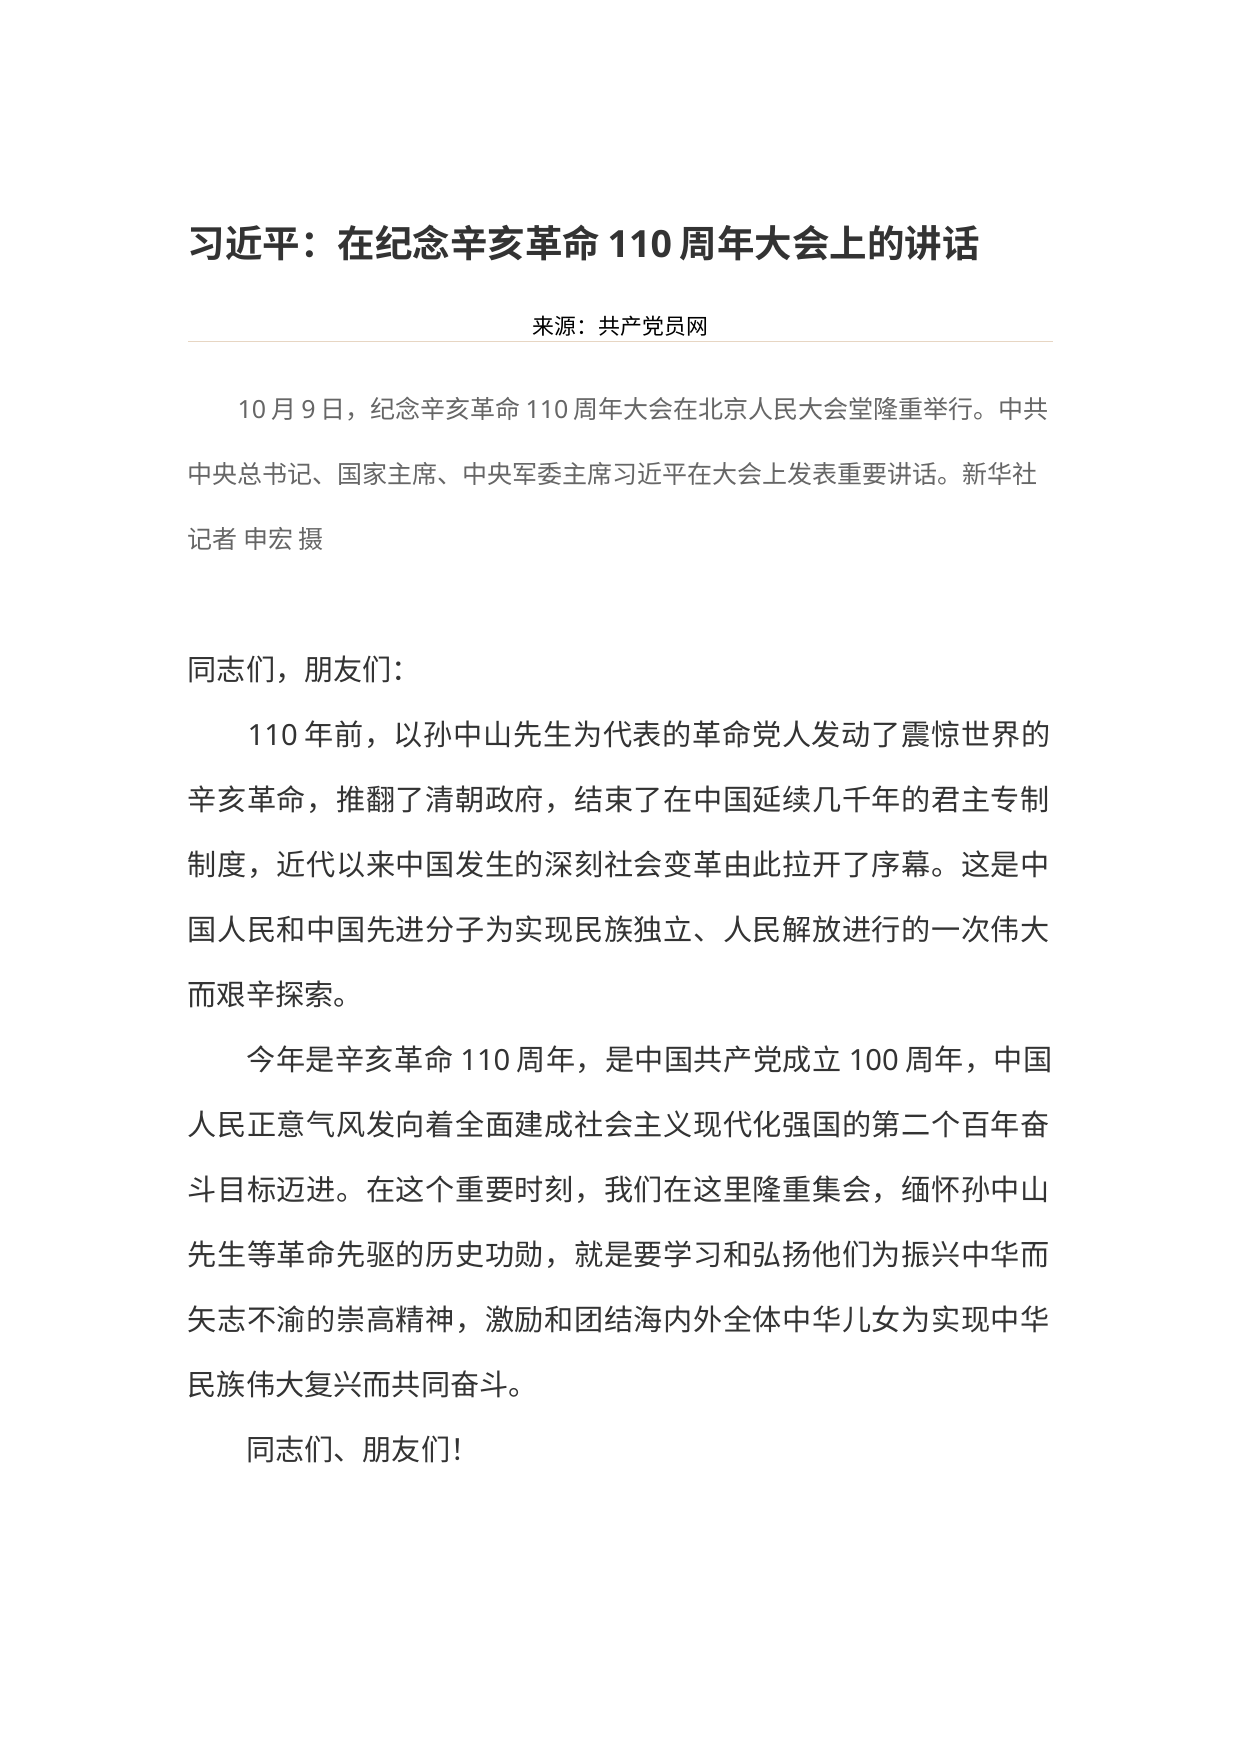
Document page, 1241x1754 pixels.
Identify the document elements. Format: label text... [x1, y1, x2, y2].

subtitle 习近平：在纪念辛亥革命110周年大会上的讲话 [187, 209, 1053, 274]
text 10月9日，纪念辛亥革命110周年大会在北京人民大会堂隆重举行。中共中央总书记、国家主席、中央军委主席习近平在大会上发表重要讲话。新华社记者 申宏 摄 [187, 375, 1053, 570]
text 来源：共产党员网 [187, 308, 1053, 342]
text 110年前，以孙中山先生为代表的革命党人发动了震惊世界的辛亥革命，推翻了清朝政府，结束了在中国延续几千年的君主专制制度，近代以来中国发生的深刻社会变革由此拉开了序幕。这是中国人民和中国先进分子为实现民族独立、人民解放进行的一次伟大而艰辛探索。 [187, 700, 1053, 1025]
text 同志们、朋友们！ [187, 1415, 1053, 1480]
text 今年是辛亥革命110周年，是中国共产党成立100周年，中国人民正意气风发向着全面建成社会主义现代化强国的第二个百年奋斗目标迈进。在这个重要时刻，我们在这里隆重集会，缅怀孙中山先生等革命先驱的历史功勋，就是要学习和弘扬他们为振兴中华而矢志不渝的崇高精神，激励和团结海内外全体中华儿女为实现中华民族伟大复兴而共同奋斗。 [187, 1025, 1053, 1415]
text 同志们，朋友们： [187, 635, 1053, 700]
